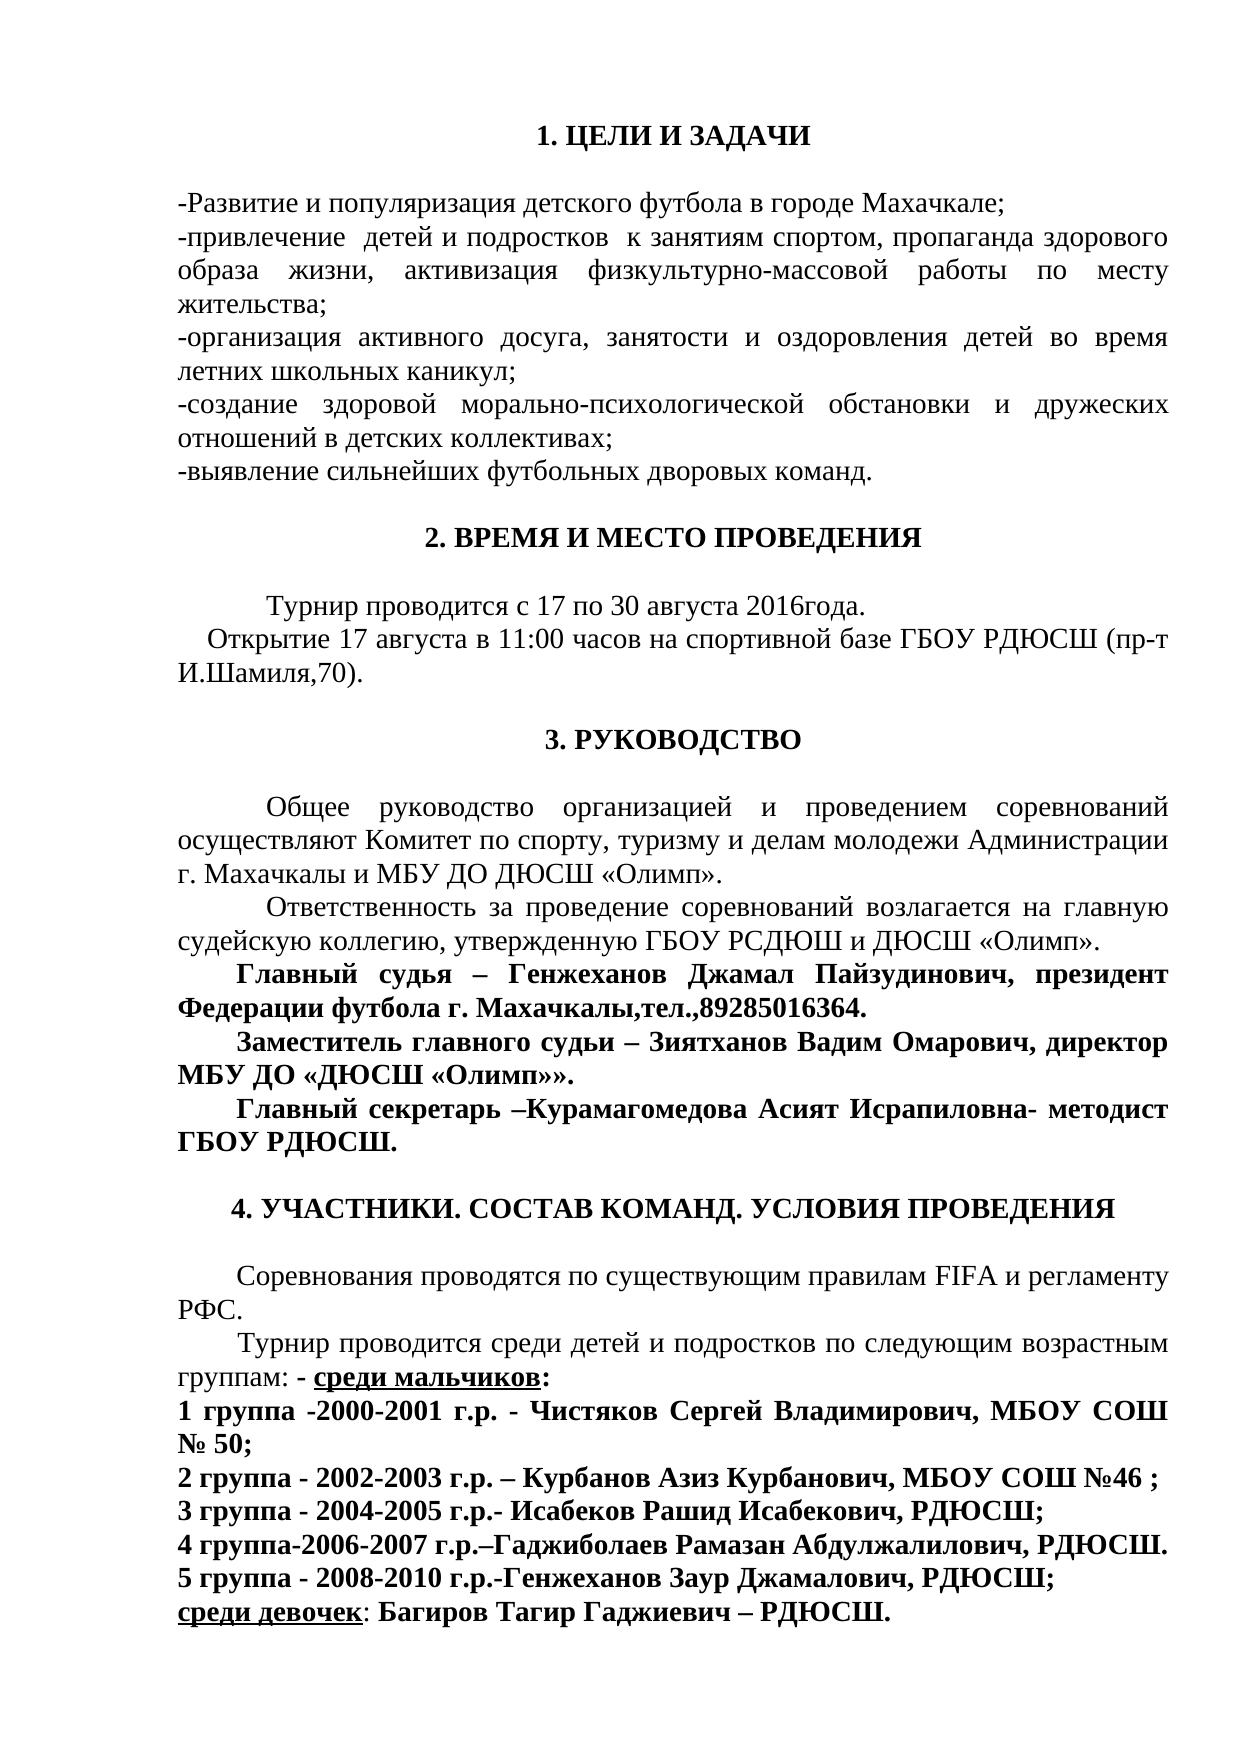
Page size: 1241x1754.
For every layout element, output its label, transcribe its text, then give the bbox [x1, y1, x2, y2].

text Открытие 17 августа в 11:00 часов на спортивной базе ГБОУ РДЮСШ (пр-т И.Шамиля,70). [177, 621, 1169, 688]
text Соревнования проводятся по существующим правилам FIFA и регламенту РФС. [177, 1258, 1169, 1326]
text -создание здоровой морально-психологической обстановки и дружеских отношений в детских коллективах; [177, 386, 1169, 453]
text Турнир проводится среди детей и подростков по следующим возрастным группам: - среди мальчиков: [177, 1326, 1169, 1393]
text среди девочек: Багиров Тагир Гаджиевич – РДЮСШ. [177, 1594, 1169, 1627]
text Главный секретарь –Курамагомедова Асият Исрапиловна- методист ГБОУ РДЮСШ. [177, 1091, 1169, 1158]
text 2 группа - 2002-2003 г.р. – Курбанов Азиз Курбанович, МБОУ СОШ №46 ; [177, 1460, 1169, 1493]
text Общее руководство организацией и проведением соревнований осуществляют Комитет по спорту, туризму и делам молодежи Администрации г. Махачкалы и МБУ ДО ДЮСШ «Олимп». [177, 789, 1169, 889]
text Главный судья – Генжеханов Джамал Пайзудинович, президент Федерации футбола г. Махачкалы,тел.,89285016364. [177, 957, 1169, 1024]
text 5 группа - 2008-2010 г.р.-Генжеханов Заур Джамалович, РДЮСШ; [177, 1560, 1169, 1594]
text Турнир проводится с 17 по 30 августа 2016года. [177, 588, 1169, 621]
text 1 группа -2000-2001 г.р. - Чистяков Сергей Владимирович, МБОУ СОШ № 50; [177, 1393, 1169, 1460]
text -привлечение детей и подростков к занятиям спортом, пропаганда здорового образа жизни, активизация физкультурно-массовой работы по месту жительства; [177, 219, 1169, 319]
text -Развитие и популяризация детского футбола в городе Махачкале; [177, 185, 1169, 219]
text Ответственность за проведение соревнований возлагается на главную судейскую коллегию, утвержденную ГБОУ РСДЮШ и ДЮСШ «Олимп». [177, 889, 1169, 957]
text 3 группа - 2004-2005 г.р.- Исабеков Рашид Исабекович, РДЮСШ; [177, 1493, 1169, 1527]
subtitle ВРЕМЯ И МЕСТО ПРОВЕДЕНИЯ [177, 521, 1169, 554]
text 4 группа-2006-2007 г.р.–Гаджиболаев Рамазан Абдулжалилович, РДЮСШ. [177, 1527, 1169, 1560]
subtitle ЦЕЛИ И ЗАДАЧИ [177, 118, 1169, 152]
text -организация активного досуга, занятости и оздоровления детей во время летних школьных каникул; [177, 319, 1169, 386]
text -выявление сильнейших футбольных дворовых команд. [177, 453, 1169, 487]
subtitle РУКОВОДСТВО [177, 722, 1169, 755]
text Заместитель главного судьи – Зиятханов Вадим Омарович, директор МБУ ДО «ДЮСШ «Олимп»». [177, 1024, 1169, 1091]
subtitle УЧАСТНИКИ. СОСТАВ КОМАНД. УСЛОВИЯ ПРОВЕДЕНИЯ [177, 1191, 1169, 1225]
